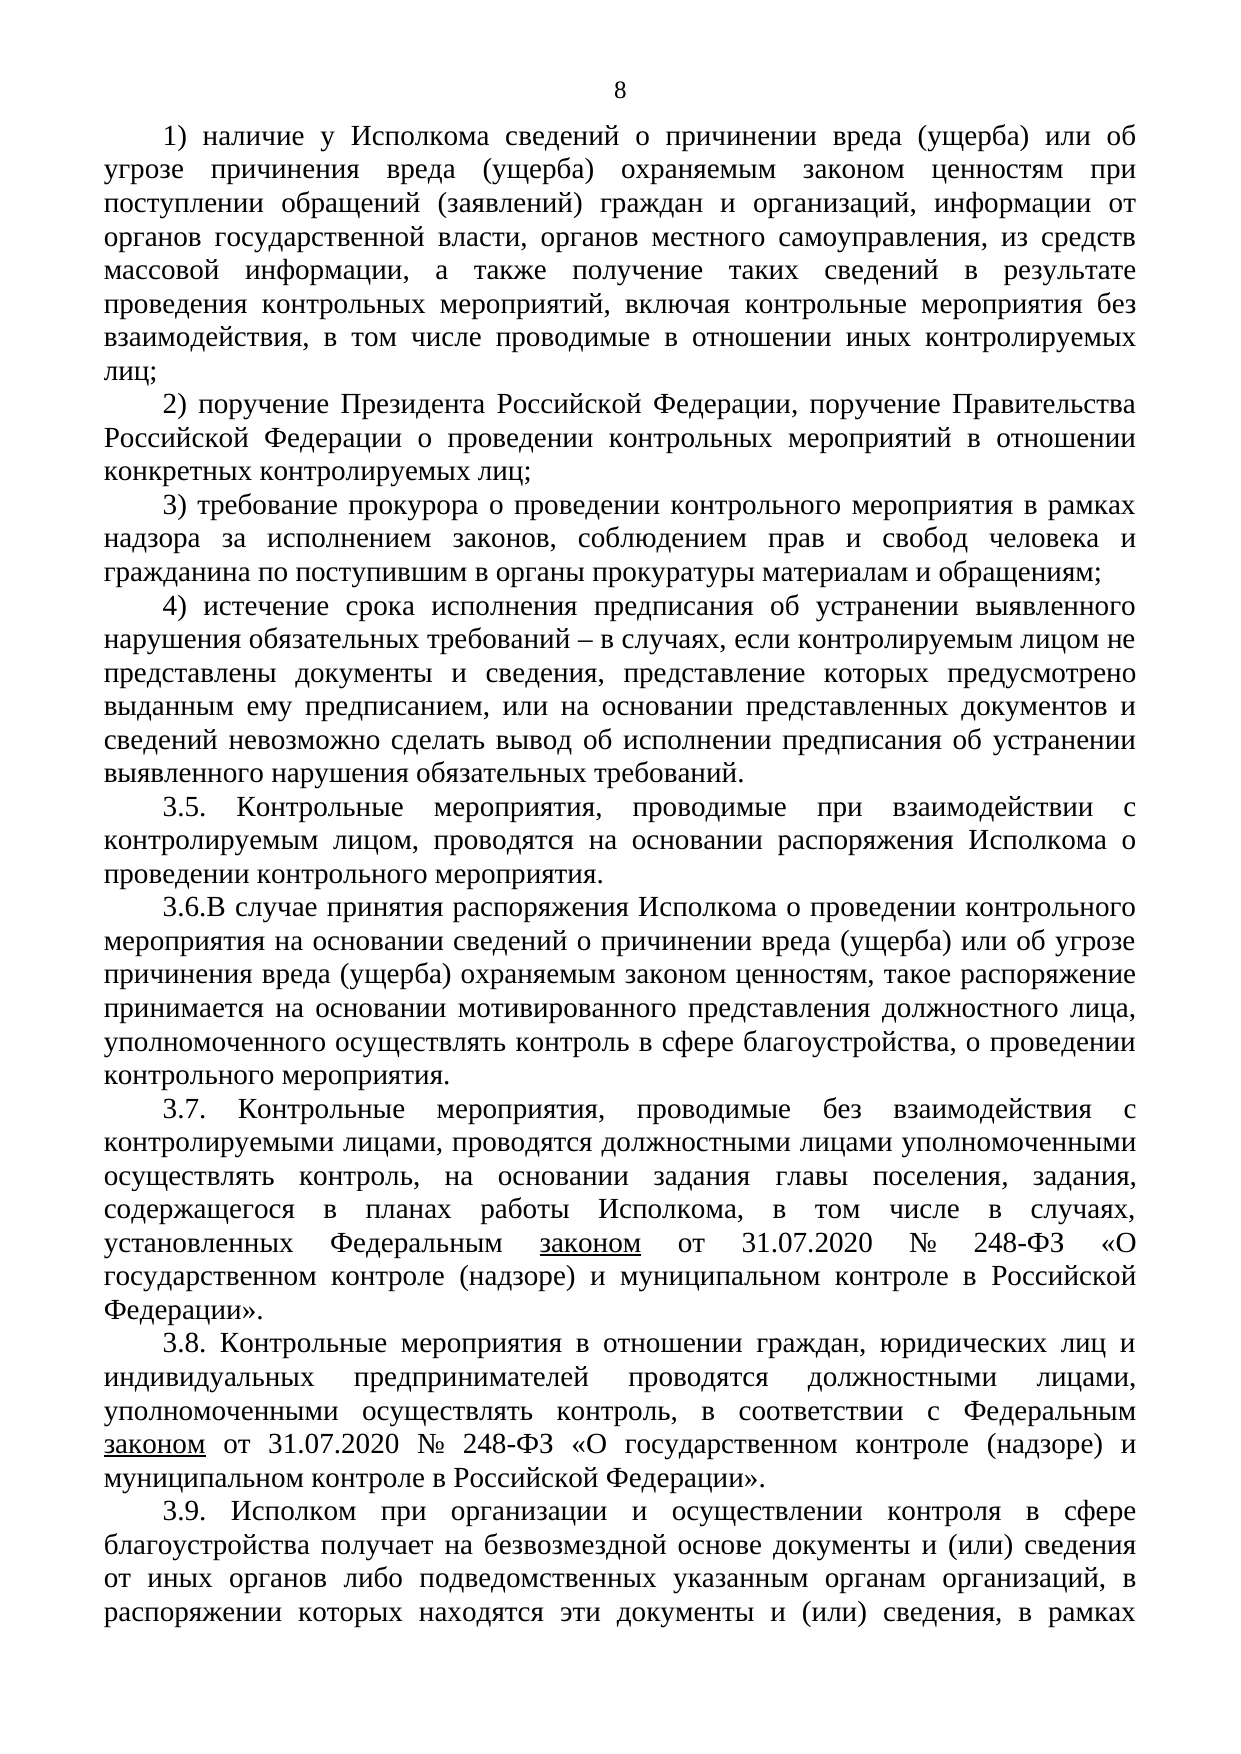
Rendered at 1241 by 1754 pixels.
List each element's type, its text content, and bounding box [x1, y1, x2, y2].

text 3) требование прокурора о проведении контрольного мероприятия в рамках надзора за исполнением законов, соблюдением прав и свобод человека и гражданина по поступившим в органы прокуратуры материалам и обращениям; [103, 487, 1137, 588]
text 3.8. Контрольные мероприятия в отношении граждан, юридических лиц и индивидуальных предпринимателей проводятся должностными лицами, уполномоченными осуществлять контроль, в соответствии с Федеральным законом от 31.07.2020 № 248-ФЗ «О государственном контроле (надзоре) и муниципальном контроле в Российской Федерации». [103, 1326, 1137, 1493]
text 1) наличие у Исполкома сведений о причинении вреда (ущерба) или об угрозе причинения вреда (ущерба) охраняемым законом ценностям при поступлении обращений (заявлений) граждан и организаций, информации от органов государственной власти, органов местного самоуправления, из средств массовой информации, а также получение таких сведений в результате проведения контрольных мероприятий, включая контрольные мероприятия без взаимодействия, в том числе проводимые в отношении иных контролируемых лиц; [103, 118, 1137, 386]
text 3.7. Контрольные мероприятия, проводимые без взаимодействия с контролируемыми лицами, проводятся должностными лицами уполномоченными осуществлять контроль, на основании задания главы поселения, задания, содержащегося в планах работы Исполкома, в том числе в случаях, установленных Федеральным законом от 31.07.2020 № 248-ФЗ «О государственном контроле (надзоре) и муниципальном контроле в Российской Федерации». [103, 1091, 1137, 1326]
text 2) поручение Президента Российской Федерации, поручение Правительства Российской Федерации о проведении контрольных мероприятий в отношении конкретных контролируемых лиц; [103, 386, 1137, 487]
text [103, 1493, 1137, 1627]
text 3.5. Контрольные мероприятия, проводимые при взаимодействии с контролируемым лицом, проводятся на основании распоряжения Исполкома о проведении контрольного мероприятия. [103, 789, 1137, 889]
text 3.6.В случае принятия распоряжения Исполкома о проведении контрольного мероприятия на основании сведений о причинении вреда (ущерба) или об угрозе причинения вреда (ущерба) охраняемым законом ценностям, такое распоряжение принимается на основании мотивированного представления должностного лица, уполномоченного осуществлять контроль в сфере благоустройства, о проведении контрольного мероприятия. [103, 889, 1137, 1091]
text 4) истечение срока исполнения предписания об устранении выявленного нарушения обязательных требований – в случаях, если контролируемым лицом не представлены документы и сведения, представление которых предусмотрено выданным ему предписанием, или на основании представленных документов и сведений невозможно сделать вывод об исполнении предписания об устранении выявленного нарушения обязательных требований. [103, 588, 1137, 789]
